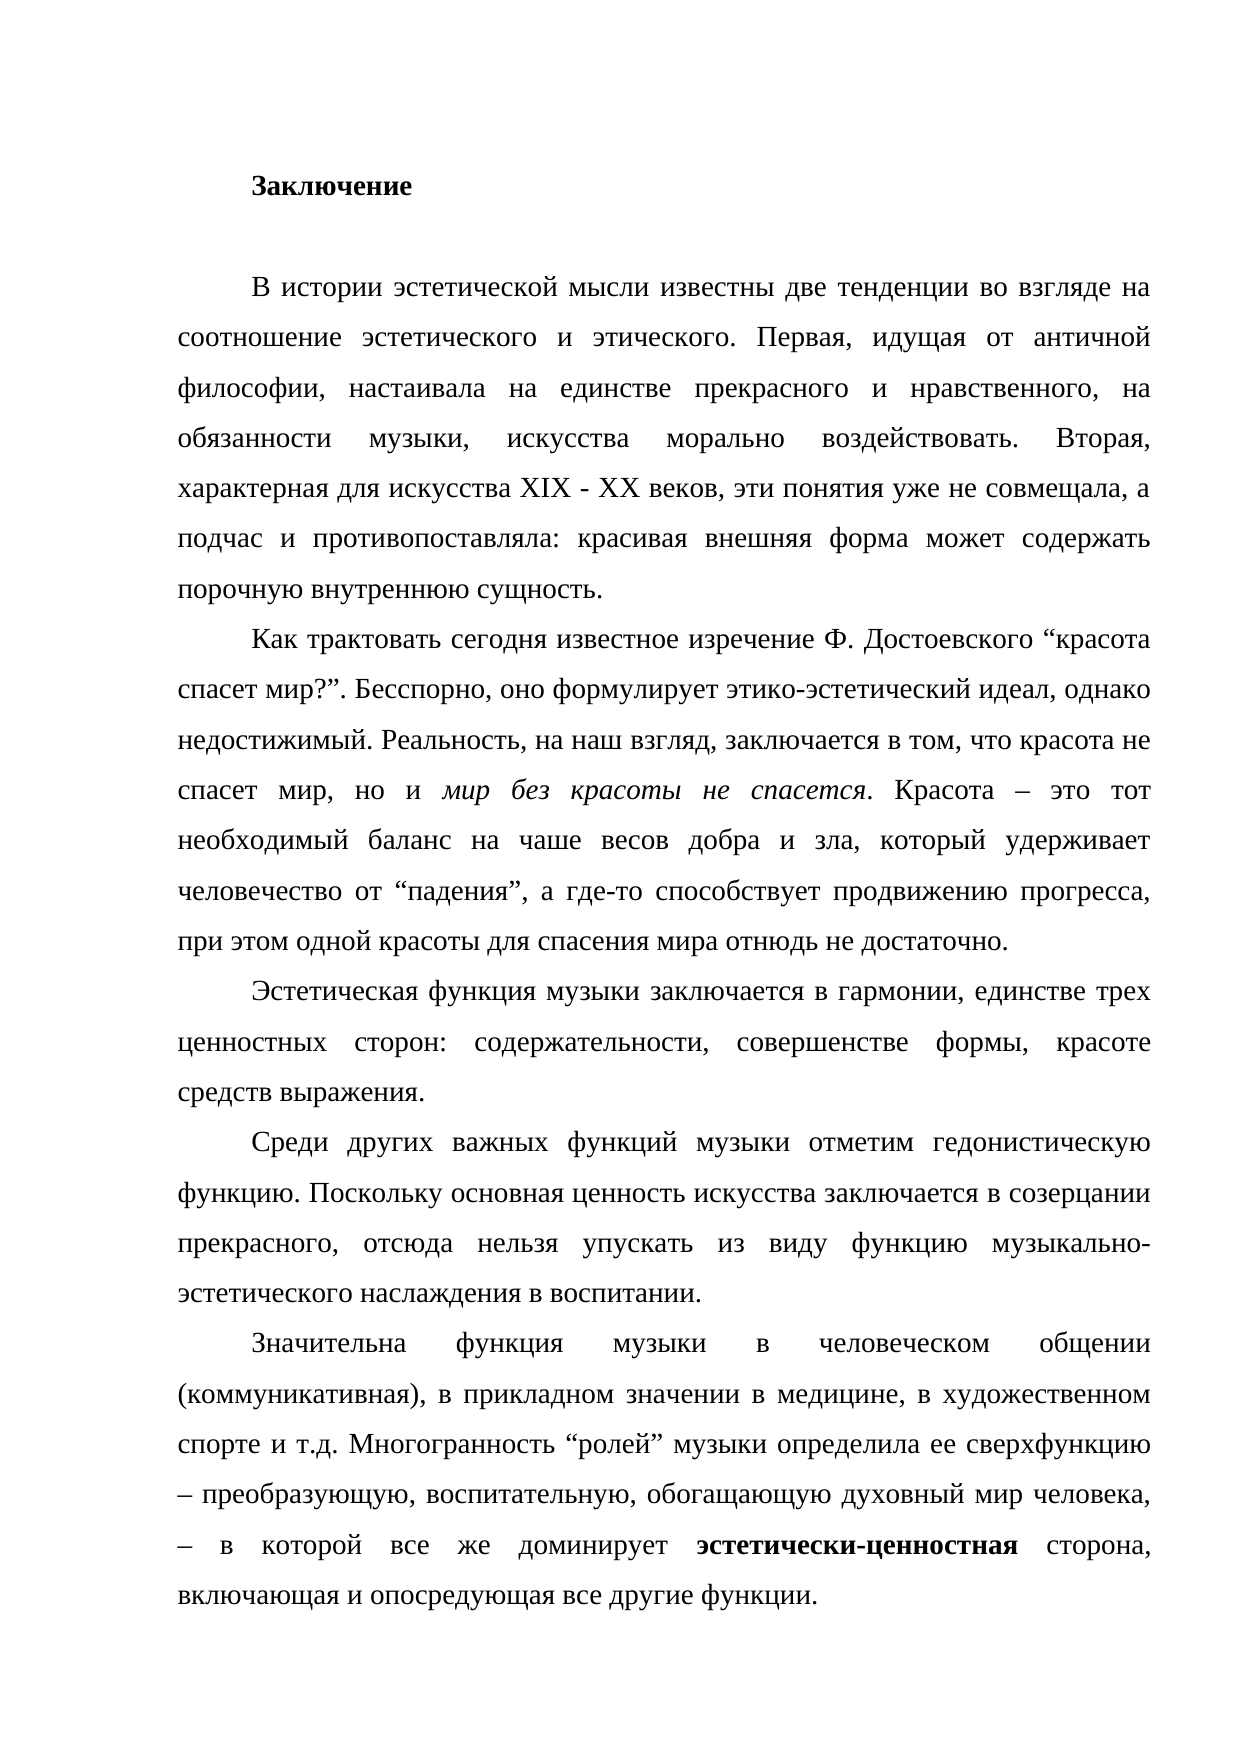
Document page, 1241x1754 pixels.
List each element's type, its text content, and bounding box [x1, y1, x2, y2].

text Среди других важных функций музыки отметим гедонистическую функцию. Поскольку основная ценность искусства заключается в созерцании прекрасного, отсюда нельзя упускать из виду функцию музыкально-эстетического наслаждения в воспитании. [177, 1124, 1152, 1309]
text Заключение [177, 168, 1152, 202]
text В истории эстетической мысли известны две тенденции во взгляде на соотношение эстетического и этического. Первая, идущая от античной философии, настаивала на единстве прекрасного и нравственного, на обязанности музыки, искусства морально воздействовать. Вторая, характерная для искусства XIX - XX веков, эти понятия уже не совмещала, а подчас и противопоставляла: красивая внешняя форма может содержать порочную внутреннюю сущность. [177, 269, 1152, 604]
text Значительна функция музыки в человеческом общении (коммуникативная), в прикладном значении в медицине, в художественном спорте и т.д. Многогранность “ролей” музыки определила ее сверхфункцию – преобразующую, воспитательную, обогащающую духовный мир человека, – в которой все же доминирует эстетически-ценностная сторона, включающая и опосредующая все другие функции. [177, 1326, 1152, 1611]
text Как трактовать сегодня известное изречение Ф. Достоевского “красота спасет мир?”. Бесспорно, оно формулирует этико-эстетический идеал, однако недостижимый. Реальность, на наш взгляд, заключается в том, что красота не спасет мир, но и мир без красоты не спасется. Красота – это тот необходимый баланс на чаше весов добра и зла, который удерживает человечество от “падения”, а где-то способствует продвижению прогресса, при этом одной красоты для спасения мира отнюдь не достаточно. [177, 621, 1152, 957]
text Эстетическая функция музыки заключается в гармонии, единстве трех ценностных сторон: содержательности, совершенстве формы, красоте средств выражения. [177, 973, 1152, 1108]
